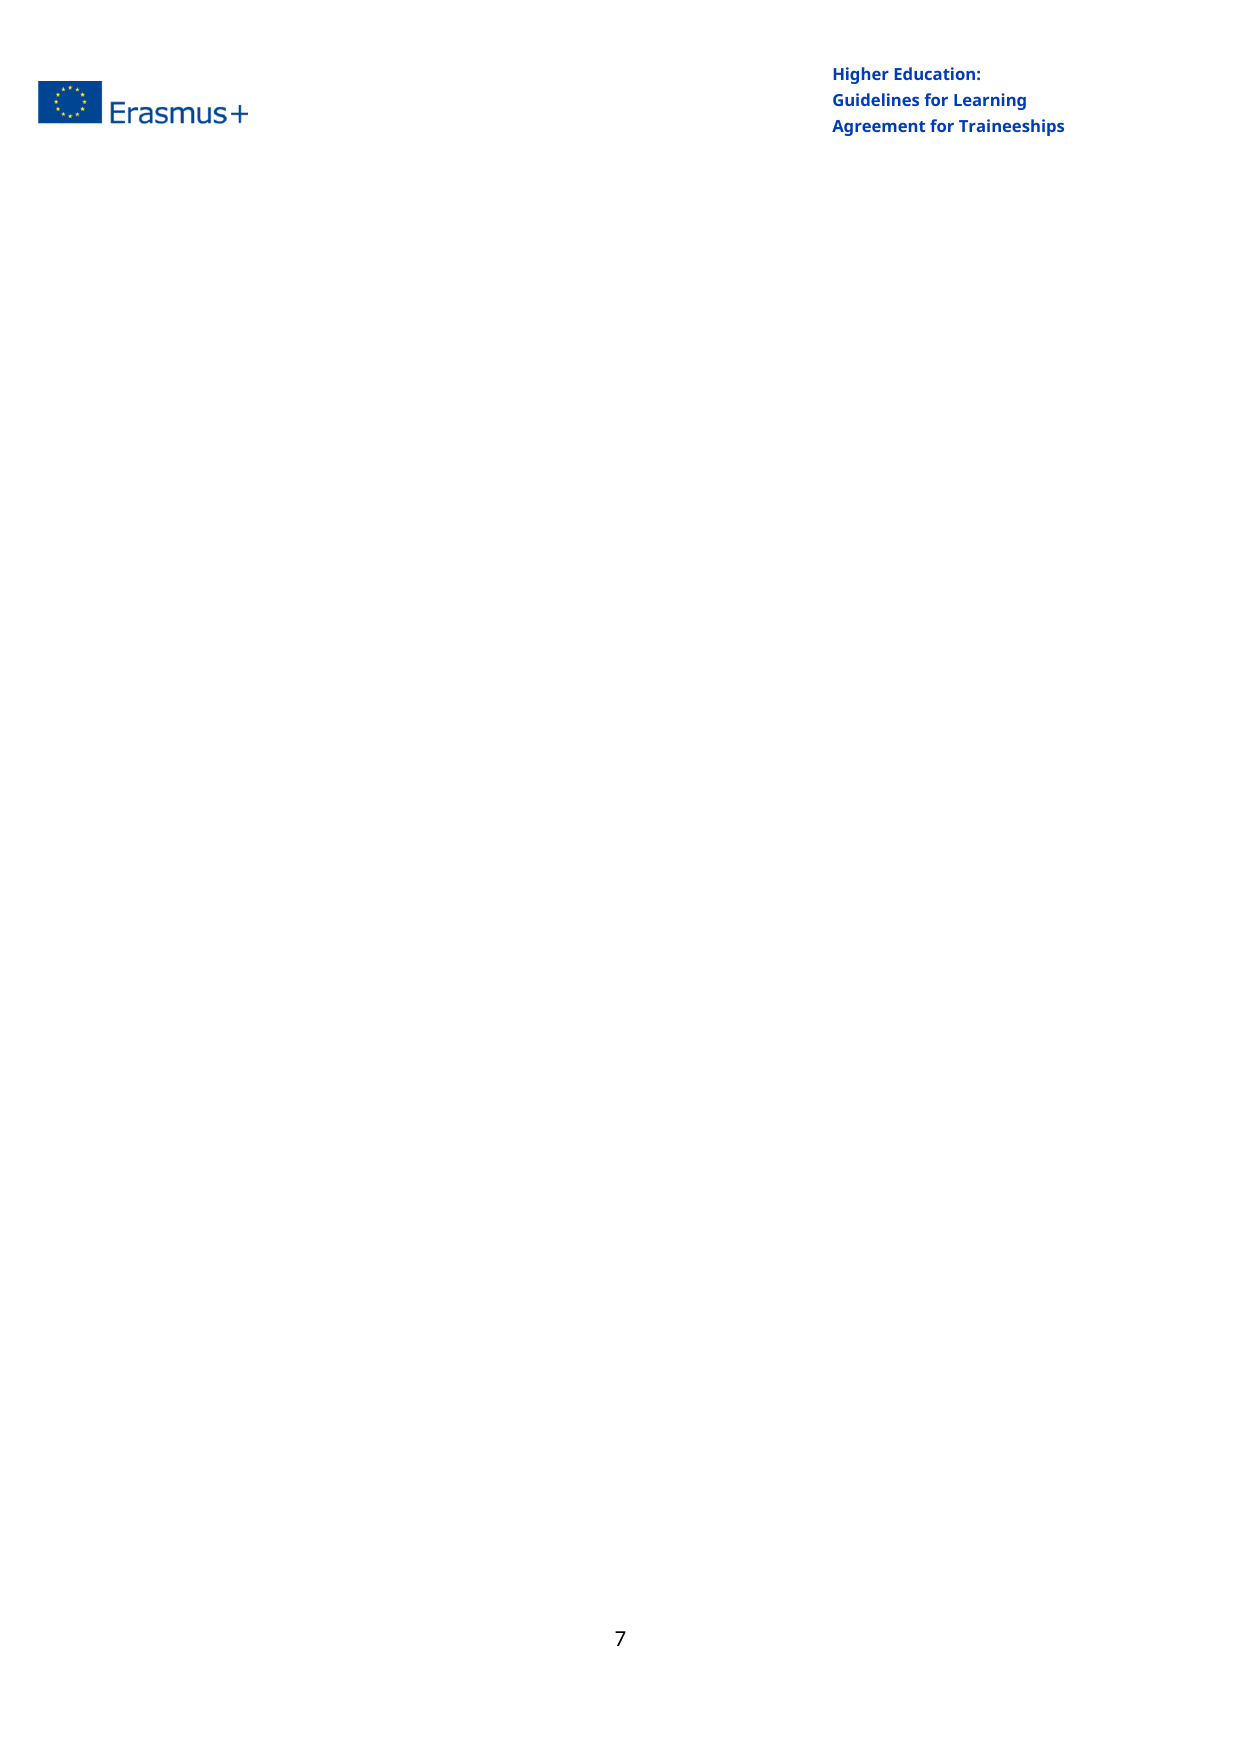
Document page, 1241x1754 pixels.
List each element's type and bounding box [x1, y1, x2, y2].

picture [38, 81, 248, 124]
